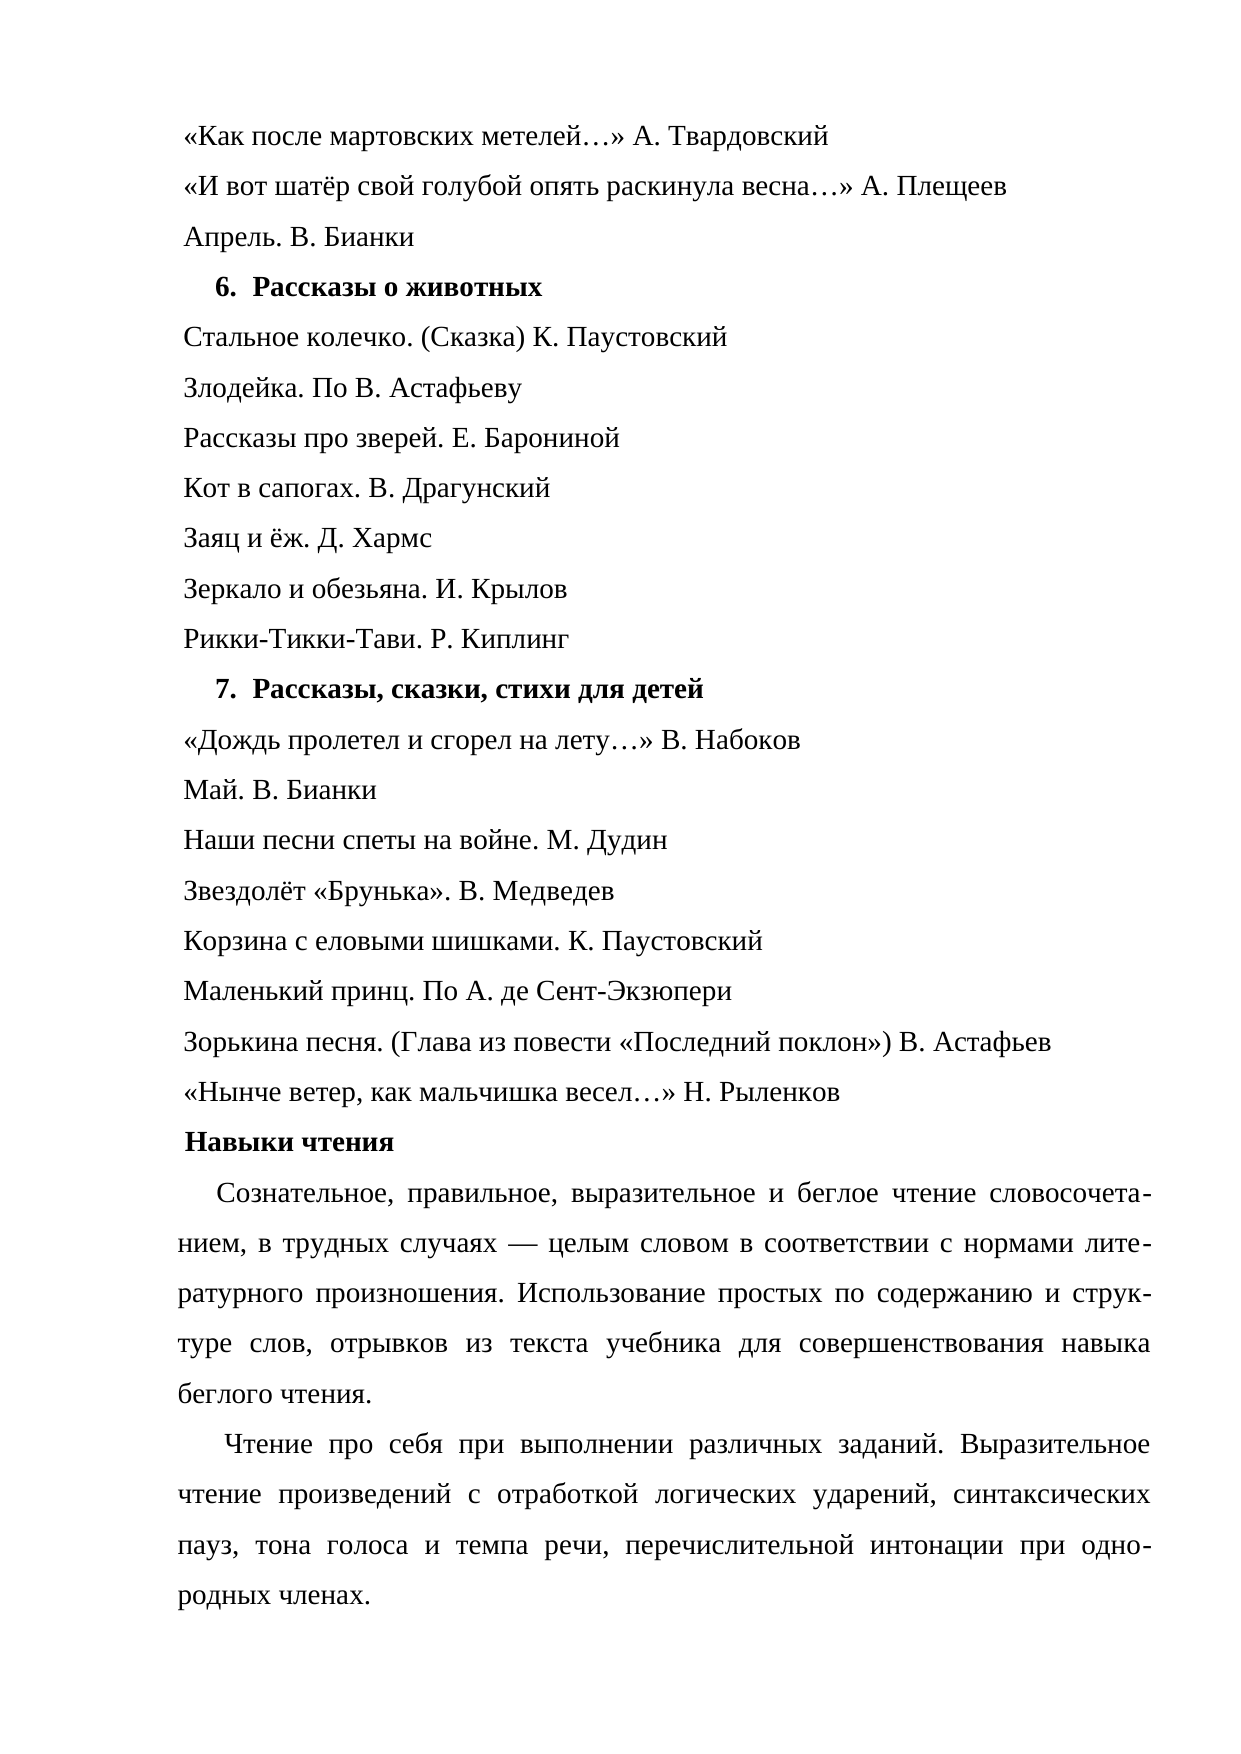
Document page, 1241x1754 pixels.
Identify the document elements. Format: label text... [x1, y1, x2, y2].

text «Как после мартовских метелей…» А. Твардовский [177, 118, 1152, 152]
text Сознательное, правильное, выразительное и беглое чтение словосочетанием, в трудных случаях — целым словом в соответствии с нормами литературного произношения. Использование простых по содержанию и структуре слов, отрывков из текста учебника для совершенствования навыка беглого чтения. [177, 1175, 1152, 1409]
text «И вот шатёр свой голубой опять раскинула весна…» А. Плещеев [177, 168, 1152, 202]
text Рассказы про зверей. Е. Барониной [177, 420, 1152, 453]
text «Дождь пролетел и сгорел на лету…» В. Набоков [177, 722, 1152, 755]
list Рассказы, сказки, стихи для детей [215, 672, 1152, 705]
text Рикки-Тикки-Тави. Р. Киплинг [177, 621, 1152, 655]
text Зеркало и обезьяна. И. Крылов [177, 571, 1152, 604]
text Маленький принц. По А. де Сент-Экзюпери [177, 973, 1152, 1007]
text Злодейка. По В. Астафьеву [177, 370, 1152, 403]
list Рассказы о животных [215, 269, 1152, 303]
text Заяц и ёж. Д. Хармс [177, 521, 1152, 554]
text Наши песни спеты на войне. М. Дудин [177, 822, 1152, 856]
text Навыки чтения [177, 1124, 1152, 1158]
text Стальное колечко. (Сказка) К. Паустовский [177, 319, 1152, 353]
text Май. В. Бианки [177, 772, 1152, 806]
text Корзина с еловыми шишками. К. Паустовский [177, 923, 1152, 957]
text Кот в сапогах. В. Драгунский [177, 470, 1152, 504]
text Зорькина песня. (Глава из повести «Последний поклон») В. Астафьев [177, 1024, 1152, 1057]
text Чтение про себя при выполнении различных заданий. Выразительное чтение произведений с отработкой логических ударений, синтаксических пауз, тона голоса и темпа речи, перечислительной интонации при однородных членах. [177, 1426, 1152, 1611]
text Апрель. В. Бианки [177, 219, 1152, 252]
text «Нынче ветер, как мальчишка весел…» Н. Рыленков [177, 1074, 1152, 1108]
text Звездолёт «Брунька». В. Медведев [177, 873, 1152, 906]
